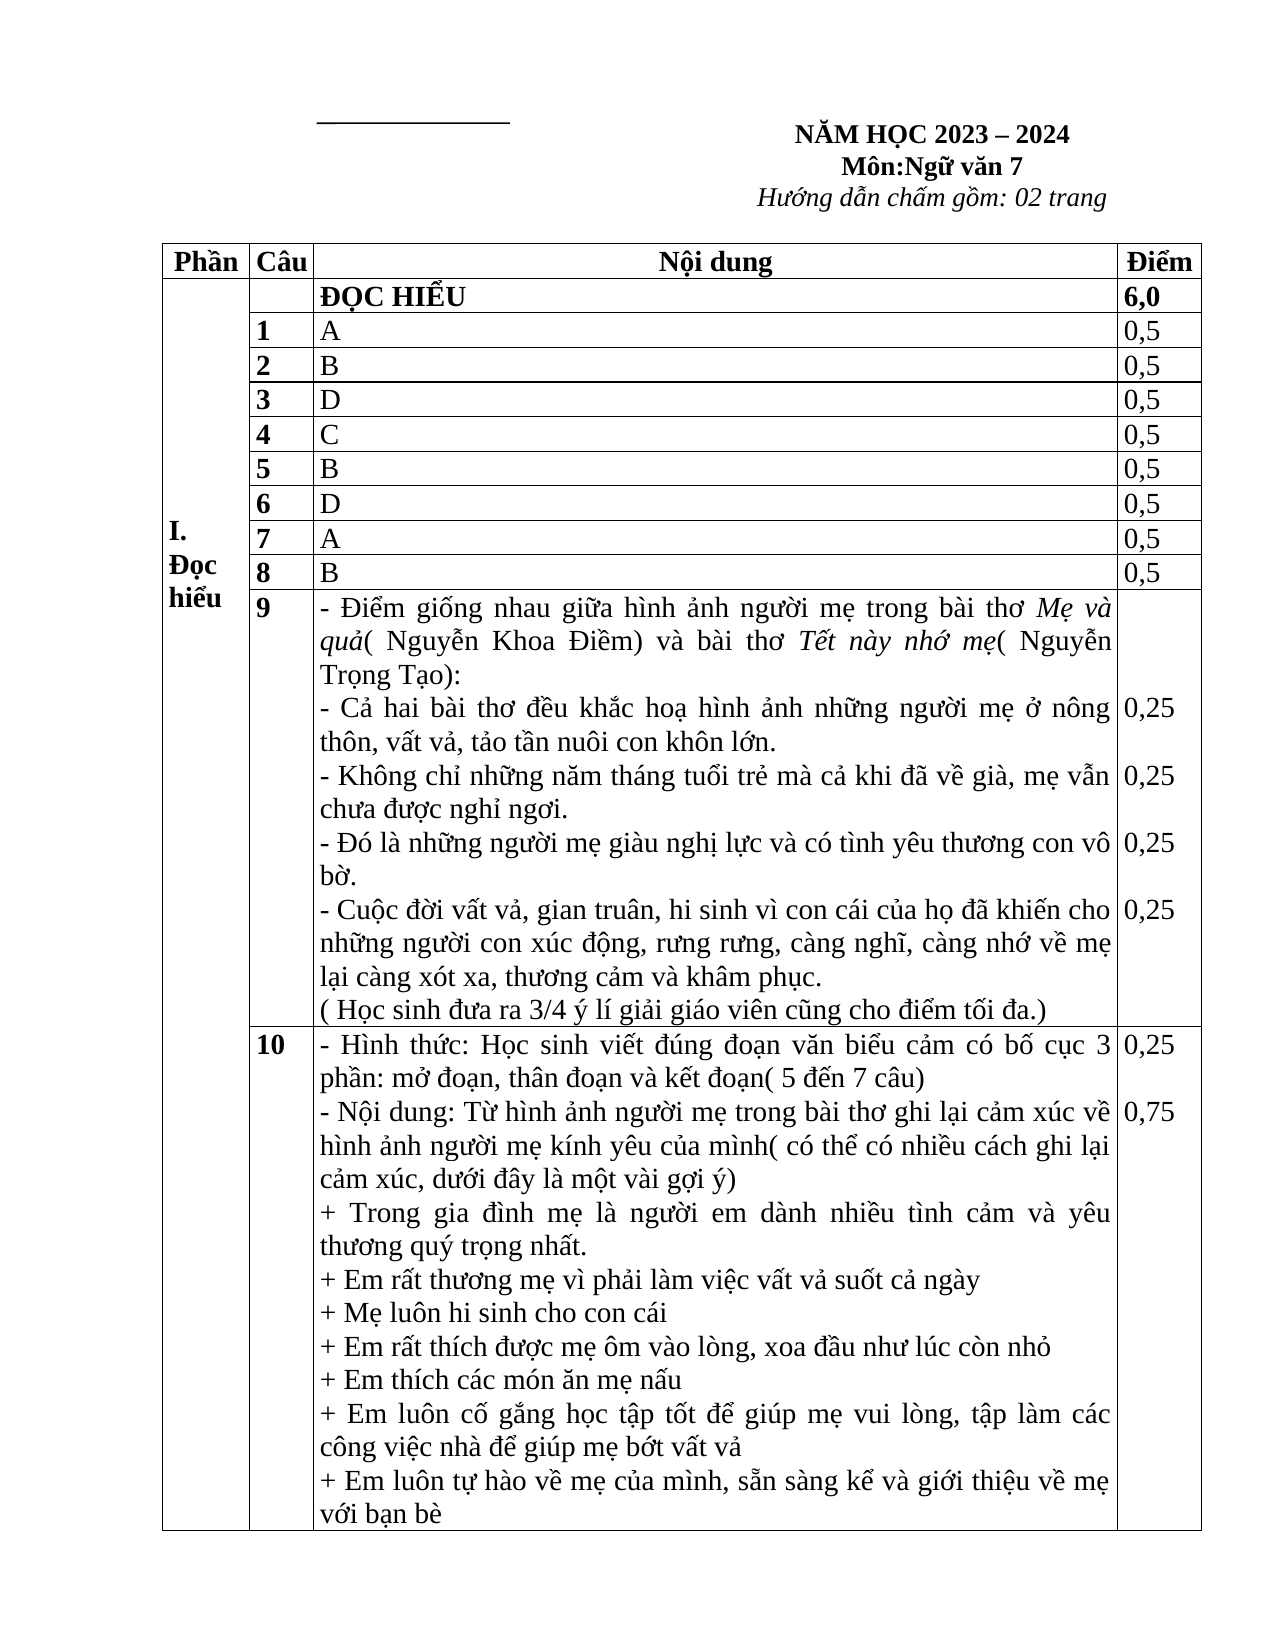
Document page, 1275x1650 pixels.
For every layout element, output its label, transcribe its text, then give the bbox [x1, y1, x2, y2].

table_header Nội dung [314, 244, 1117, 278]
table_cell 2 [250, 348, 313, 381]
table_cell 0,5 [1118, 383, 1201, 416]
table_cell 0,5 [1118, 521, 1201, 554]
table_cell 0,5 [1118, 555, 1201, 589]
table_cell 7 [250, 521, 313, 554]
table_header Phần [163, 244, 249, 278]
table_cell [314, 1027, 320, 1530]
table_cell D [314, 486, 1117, 520]
table_cell - Điểm giống nhau giữa hình ảnh người mẹ trong bài thơ Mẹ và quả( Nguyễn Khoa Điềm) và bài thơ Tết này nhớ mẹ( Nguyễn Trọng Tạo): - Cả hai bài thơ đều khắc hoạ hình ảnh những người mẹ ở nông thôn, vất vả, tảo tần nuôi con khôn lớn. - Không chỉ những năm tháng tuổi trẻ mà cả khi đã về già, mẹ vẫn chưa được nghỉ ngơi. - Đó là những người mẹ giàu nghị lực và có tình yêu thương con vô bờ. - Cuộc đời vất vả, gian truân, hi sinh vì con cái của họ đã khiến cho những người con xúc động, rưng rưng, càng nghĩ, càng nhớ về mẹ lại càng xót xa, thương cảm và khâm phục. ( Học sinh đưa ra 3/4 ý lí giải giáo viên cũng cho điểm tối đa.) [314, 590, 1117, 1026]
table_cell 0,5 [1118, 417, 1201, 451]
table_cell 0,25 0,75 [1118, 1027, 1201, 1530]
table_cell ĐỌC HIỂU [314, 279, 1117, 312]
table_cell D [314, 383, 1117, 416]
table_cell [250, 279, 313, 312]
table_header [177, 119, 640, 212]
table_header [640, 119, 1224, 212]
table_cell 0,25 0,25 0,25 0,25 [1118, 590, 1201, 1026]
table_header Điểm [1118, 244, 1201, 278]
table_cell A [314, 521, 1117, 554]
table_cell 0,5 [1118, 486, 1201, 520]
table_cell 0,5 [1118, 313, 1201, 347]
table_cell 9 [250, 590, 313, 1026]
table_cell 8 [250, 555, 313, 589]
table_cell B [314, 555, 1117, 589]
table_cell 1 [250, 313, 313, 347]
table_cell 6 [250, 486, 313, 520]
table_cell 0,5 [1118, 348, 1201, 381]
table_cell 5 [250, 452, 313, 485]
table_cell 3 [250, 383, 313, 416]
table_cell B [314, 452, 1117, 485]
table_cell I. Đọc hiểu [163, 279, 249, 1530]
table_cell 10 [250, 1027, 313, 1530]
table_cell 4 [250, 417, 313, 451]
table_cell C [314, 417, 1117, 451]
table_cell B [314, 348, 1117, 381]
table_cell A [314, 313, 1117, 347]
table_header Câu [250, 244, 313, 278]
table_cell 6,0 [1118, 279, 1201, 312]
table_cell 0,5 [1118, 452, 1201, 485]
